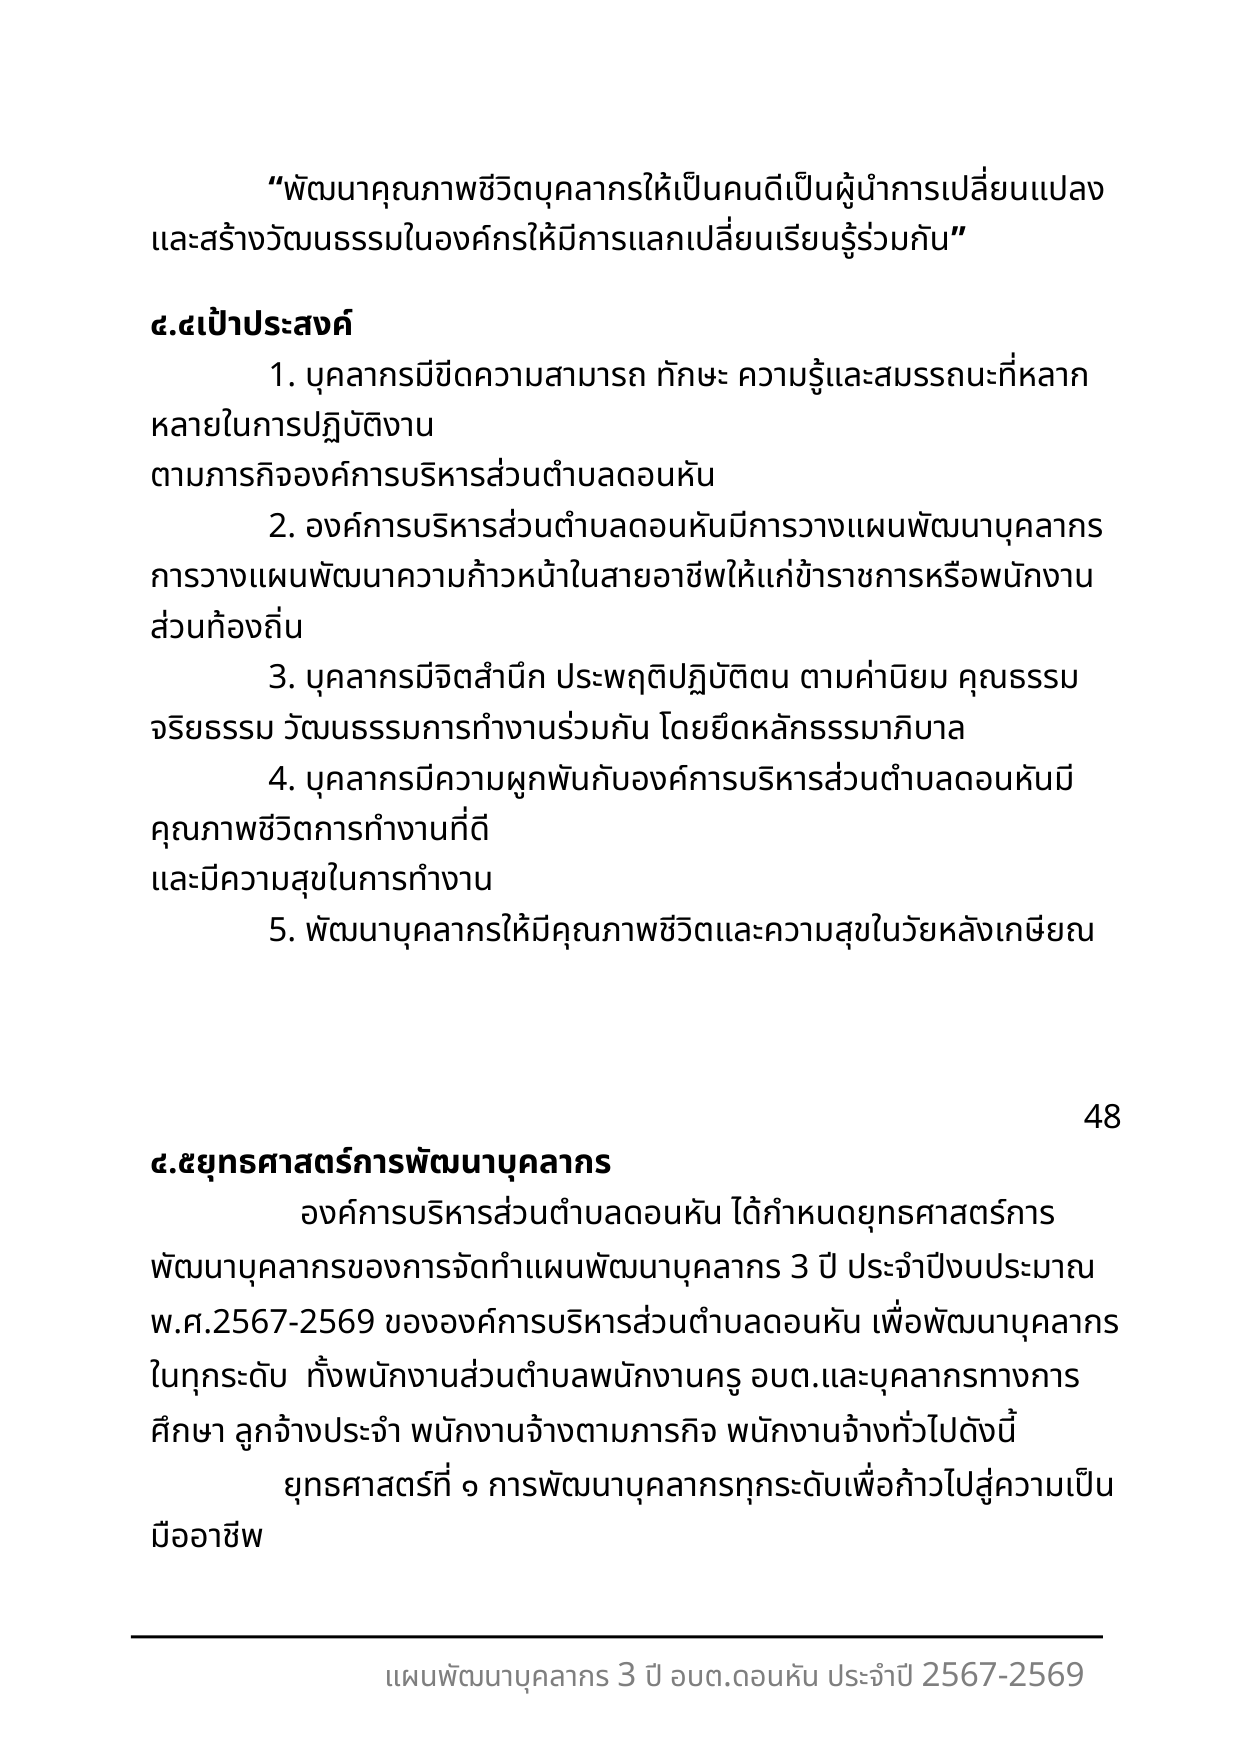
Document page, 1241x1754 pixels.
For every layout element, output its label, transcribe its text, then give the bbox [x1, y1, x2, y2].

text องค์การบริหารส่วนตำบลดอนหัน ได้กำหนดยุทธศาสตร์การพัฒนาบุคลากรของการจัดทำแผนพัฒนาบุคลากร 3 ปี ประจำปีงบประมาณ พ.ศ.2567-2569 ขององค์การบริหารส่วนตำบลดอนหัน เพื่อพัฒนาบุคลากรในทุกระดับ ทั้งพนักงานส่วนตำบลพนักงานครู อบต.และบุคลากรทางการศึกษา ลูกจ้างประจำ พนักงานจ้างตามภารกิจ พนักงานจ้างทั่วไปดังนี้ [150, 1189, 1122, 1457]
text 3. บุคลากรมีจิตสำนึก ประพฤติปฏิบัติตน ตามค่านิยม คุณธรรมจริยธรรม วัฒนธรรมการทำงานร่วมกัน โดยยึดหลักธรรมาภิบาล [150, 653, 1122, 754]
text “พัฒนาคุณภาพชีวิตบุคลากรให้เป็นคนดีเป็นผู้นำการเปลี่ยนแปลง และสร้างวัฒนธรรมในองค์กรให้มีการแลกเปลี่ยนเรียนรู้ร่วมกัน” [150, 165, 1122, 266]
text ยุทธศาสตร์ที่ ๑ การพัฒนาบุคลากรทุกระดับเพื่อก้าวไปสู่ความเป็นมืออาชีพ [150, 1461, 1122, 1562]
text 48 [150, 1093, 1122, 1138]
text ๔.๔เป้าประสงค์ [150, 300, 1122, 350]
text 2. องค์การบริหารส่วนตำบลดอนหันมีการวางแผนพัฒนาบุคลากร การวางแผนพัฒนาความก้าวหน้าในสายอาชีพให้แก่ข้าราชการหรือพนักงานส่วนท้องถิ่น [150, 502, 1122, 653]
list 5. พัฒนาบุคลากรให้มีคุณภาพชีวิตและความสุขในวัยหลังเกษียณ [150, 906, 1122, 956]
text ๔.๕ยุทธศาสตร์การพัฒนาบุคลากร [150, 1138, 1122, 1189]
text 4. บุคลากรมีความผูกพันกับองค์การบริหารส่วนตำบลดอนหันมีคุณภาพชีวิตการทำงานที่ดี และมีความสุขในการทำงาน [150, 754, 1122, 906]
text 1. บุคลากรมีขีดความสามารถ ทักษะ ความรู้และสมรรถนะที่หลากหลายในการปฏิบัติงาน ตามภารกิจองค์การบริหารส่วนตำบลดอนหัน [150, 350, 1122, 502]
